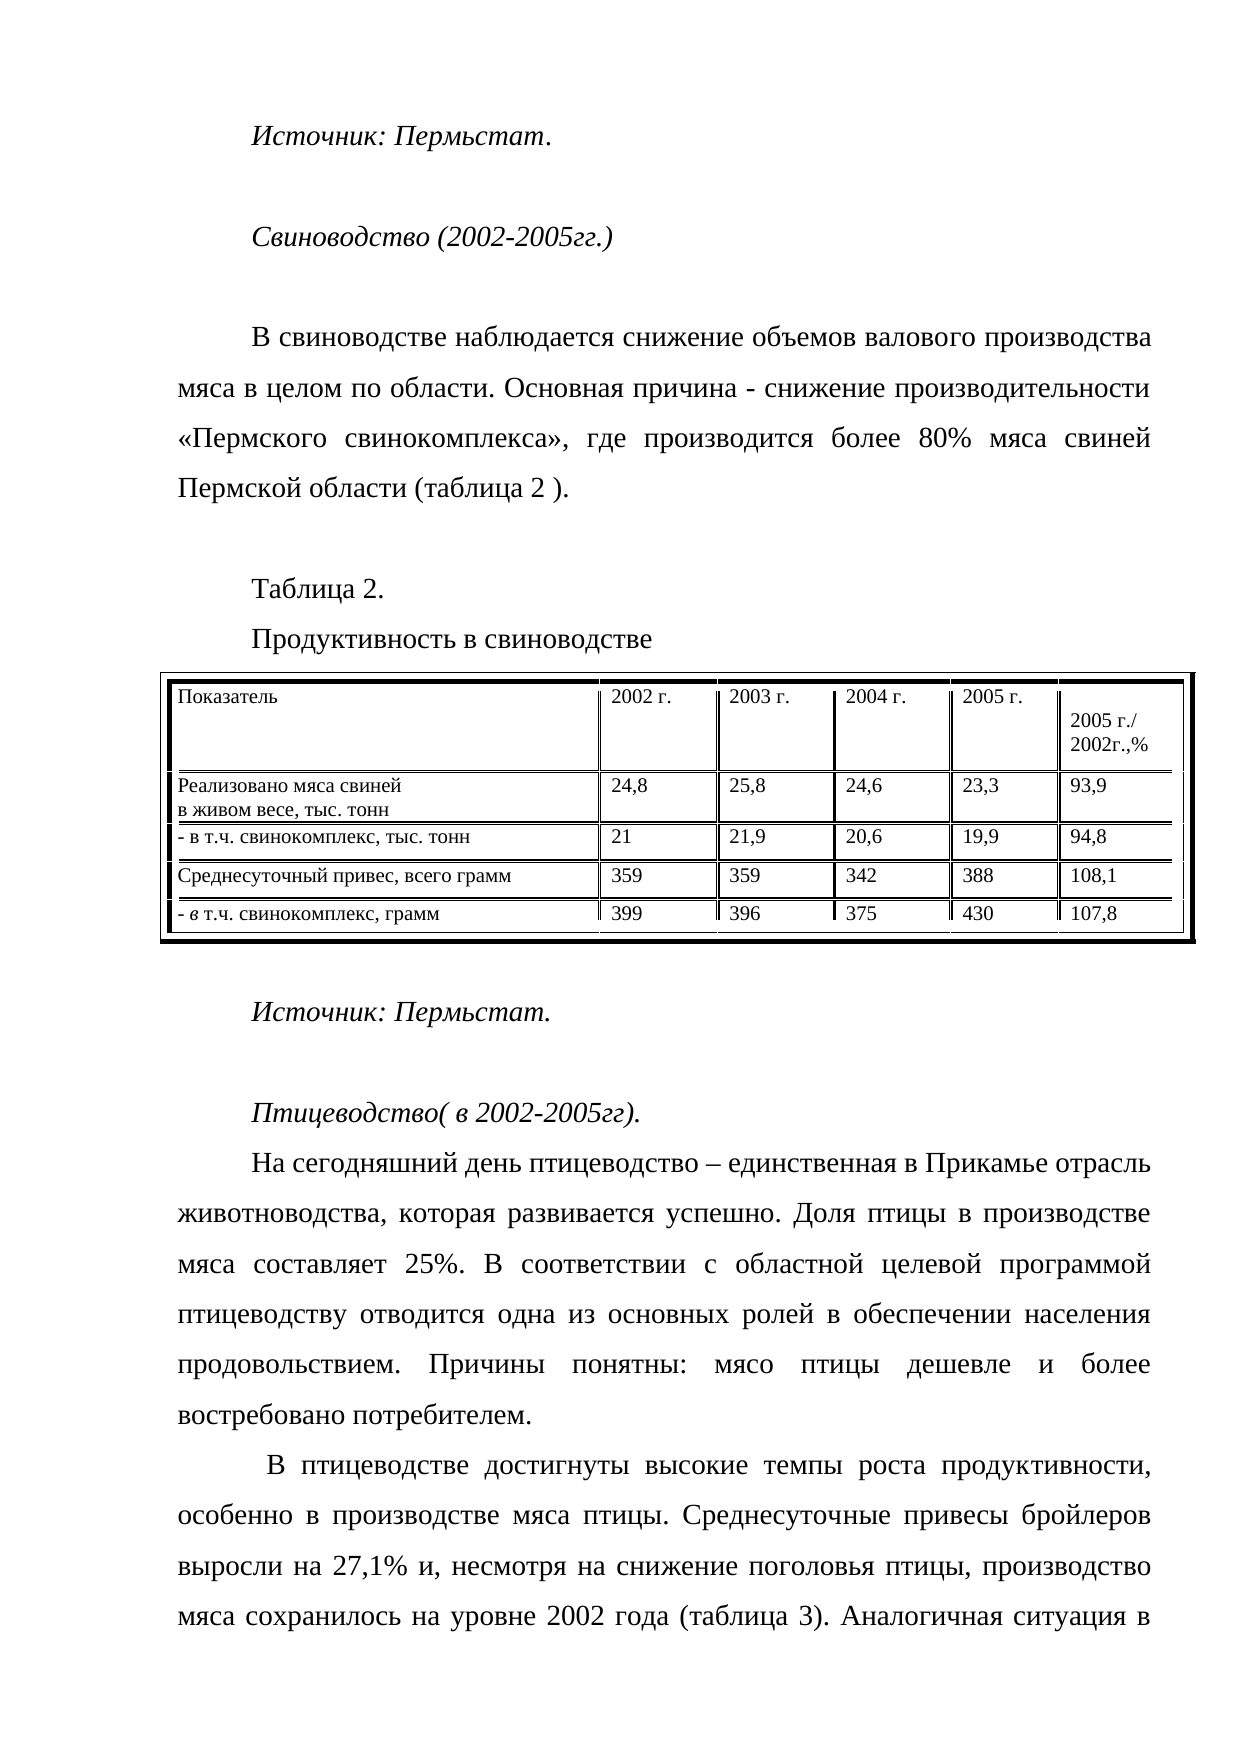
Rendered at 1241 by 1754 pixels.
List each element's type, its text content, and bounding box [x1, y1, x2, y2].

text На сегодняшний день птицеводство – единственная в Прикамье отрасль животноводства, которая развивается успешно. Доля птицы в производстве мяса составляет 25%. В соответствии с областной целевой программой птицеводству отводится одна из основных ролей в обеспечении населения продовольствием. Причины понятны: мясо птицы дешевле и более востребовано потребителем. [177, 1145, 1152, 1430]
text Продуктивность в свиноводстве [177, 621, 1152, 655]
table_cell 396 [718, 901, 834, 931]
table_cell - в т.ч. свинокомплекс, грамм [172, 897, 600, 931]
table_header . [600, 673, 718, 770]
table_cell - в т.ч. свинокомплекс, тыс. тонн [172, 821, 598, 859]
text Источник: Пермьстат. [177, 994, 1152, 1028]
table_cell 108,1 [1061, 859, 1183, 897]
table_cell 107,8 [1059, 897, 1183, 931]
table_cell 21,9 [720, 825, 833, 859]
table_cell 20,6 [836, 825, 949, 859]
table_cell 24,8 [601, 773, 716, 821]
text В свиноводстве наблюдается снижение объемов валового производства мяса в целом по области. Основная причина - снижение производительности «Пермского свинокомплекса», где производится более 80% мяса свиней Пермской области (таблица 2 ). [177, 319, 1152, 504]
table_cell 388 [953, 863, 1057, 897]
table_cell 359 [601, 863, 716, 897]
table_cell Среднесуточный привес, всего грамм [172, 859, 598, 897]
table_cell Реализовано мяса свиней в живом весе, тыс. тонн [166, 770, 600, 821]
text Свиноводство (2002-2005гг.) [177, 219, 1152, 252]
table_cell 24,6 [836, 773, 949, 821]
text Таблица 2. [177, 571, 1152, 604]
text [177, 1447, 1152, 1632]
text Птицеводство( в 2002-2005гг). [177, 1095, 1152, 1128]
table_cell 94,8 [1061, 821, 1183, 859]
text Источник: Пермьстат. [177, 118, 1152, 152]
table_cell 19,9 [953, 825, 1057, 859]
table_header . [834, 673, 951, 770]
table_cell 375 [834, 897, 951, 931]
table_cell 25,8 [720, 773, 833, 821]
table_cell 21 [601, 825, 716, 859]
table_cell 359 [720, 863, 833, 897]
table_cell 430 [951, 897, 1059, 931]
table_cell 342 [836, 863, 949, 897]
table_cell 399 [600, 897, 718, 931]
table_header ./ 2002г.,% [1059, 673, 1189, 770]
table_cell 23,3 [953, 773, 1057, 821]
table_header . [718, 684, 834, 770]
table_cell 93,9 [1059, 770, 1189, 821]
table_header Показатель [172, 680, 600, 770]
table_header . [951, 673, 1059, 770]
